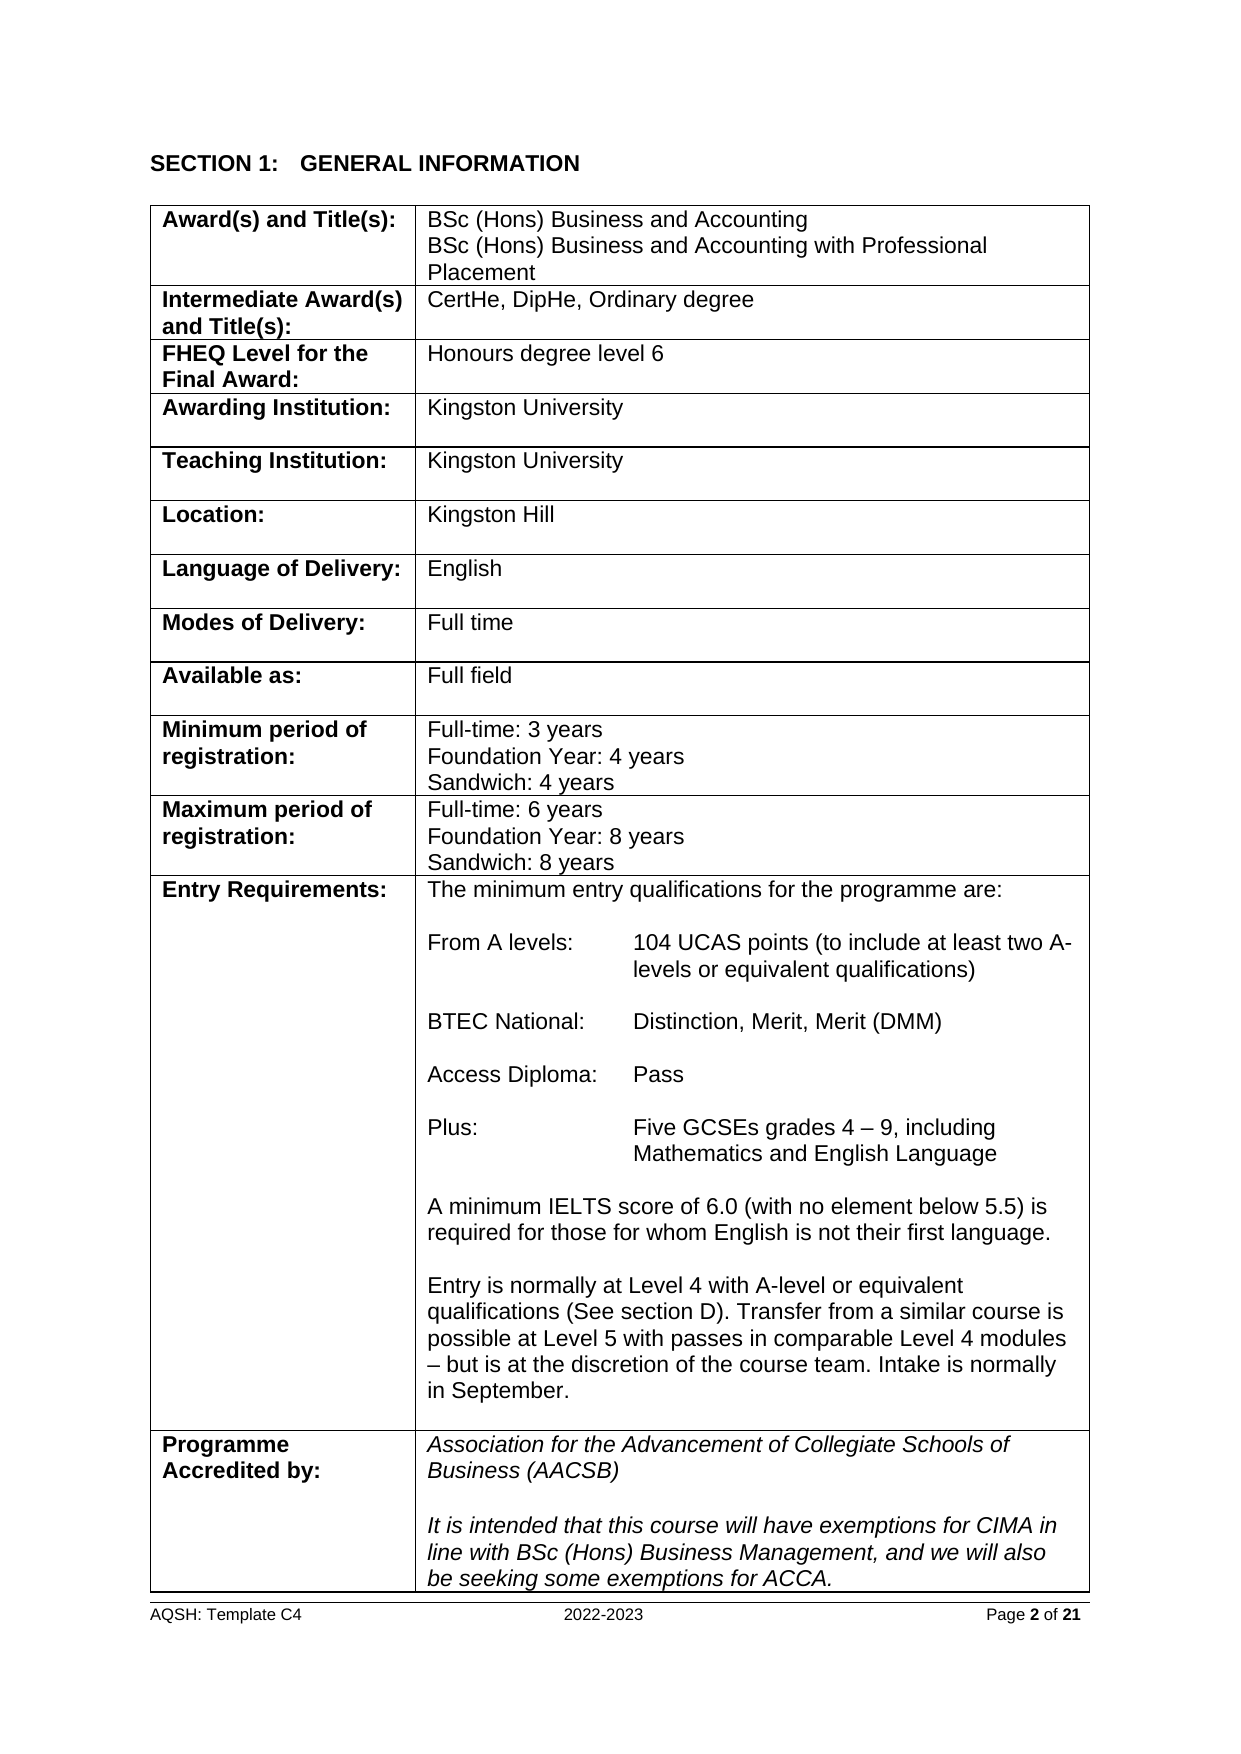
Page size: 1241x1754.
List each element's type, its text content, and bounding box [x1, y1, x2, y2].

table_cell English [416, 555, 1089, 608]
table_cell Teaching Institution: [151, 448, 415, 500]
table_cell Full time [416, 609, 1089, 661]
table_cell Language of Delivery: [151, 555, 415, 608]
table_cell Full field [416, 663, 1089, 715]
table_header BSc (Hons) Business and Accounting BSc (Hons) Business and Accounting with Professional Placement [416, 206, 1089, 285]
text SECTION 1: GENERAL INFORMATION [150, 150, 1090, 176]
table_cell Modes of Delivery: [151, 609, 415, 661]
table_cell Kingston Hill [416, 501, 1089, 554]
table_cell Maximum period of registration: [151, 796, 415, 875]
table_cell FHEQ Level for the Final Award: [151, 340, 415, 393]
table_cell Intermediate Award(s) and Title(s): [151, 286, 415, 339]
table_cell Kingston University [416, 394, 1089, 446]
table_cell Minimum period of registration: [151, 716, 415, 795]
table_cell Awarding Institution: [151, 394, 415, 446]
table_cell Kingston University [416, 448, 1089, 500]
table_cell The minimum entry qualifications for the programme are: From A levels: 104 UCAS points (to include at least two A-levels or equivalent qualifications) BTEC National: Distinction, Merit, Merit (DMM) Access Diploma: Pass Plus: Five GCSEs grades 4 – 9, including Mathematics and English Language A minimum IELTS score of 6.0 (with no element below 5.5) is required for those for whom English is not their first language. Entry is normally at Level 4 with A-level or equivalent qualifications (See section D). Transfer from a similar course is possible at Level 5 with passes in comparable Level 4 modules – but is at the discretion of the course team. Intake is normally in September. [416, 876, 1089, 1430]
table_cell Honours degree level 6 [416, 340, 1089, 393]
table_cell Programme Accredited by: [151, 1431, 415, 1591]
table_cell Full-time: 6 years Foundation Year: 8 years Sandwich: 8 years [416, 796, 1089, 875]
table_cell Available as: [151, 663, 415, 715]
table_cell Association for the Advancement of Collegiate Schools of Business (AACSB) It is intended that this course will have exemptions for CIMA in line with BSc (Hons) Business Management, and we will also be seeking some exemptions for ACCA. [416, 1431, 1089, 1591]
table_cell Entry Requirements: [151, 876, 415, 1430]
table_header Award(s) and Title(s): [151, 206, 415, 285]
table_cell Full-time: 3 years Foundation Year: 4 years Sandwich: 4 years [416, 716, 1089, 795]
table_cell Location: [151, 501, 415, 554]
table_cell CertHe, DipHe, Ordinary degree [416, 286, 1089, 339]
